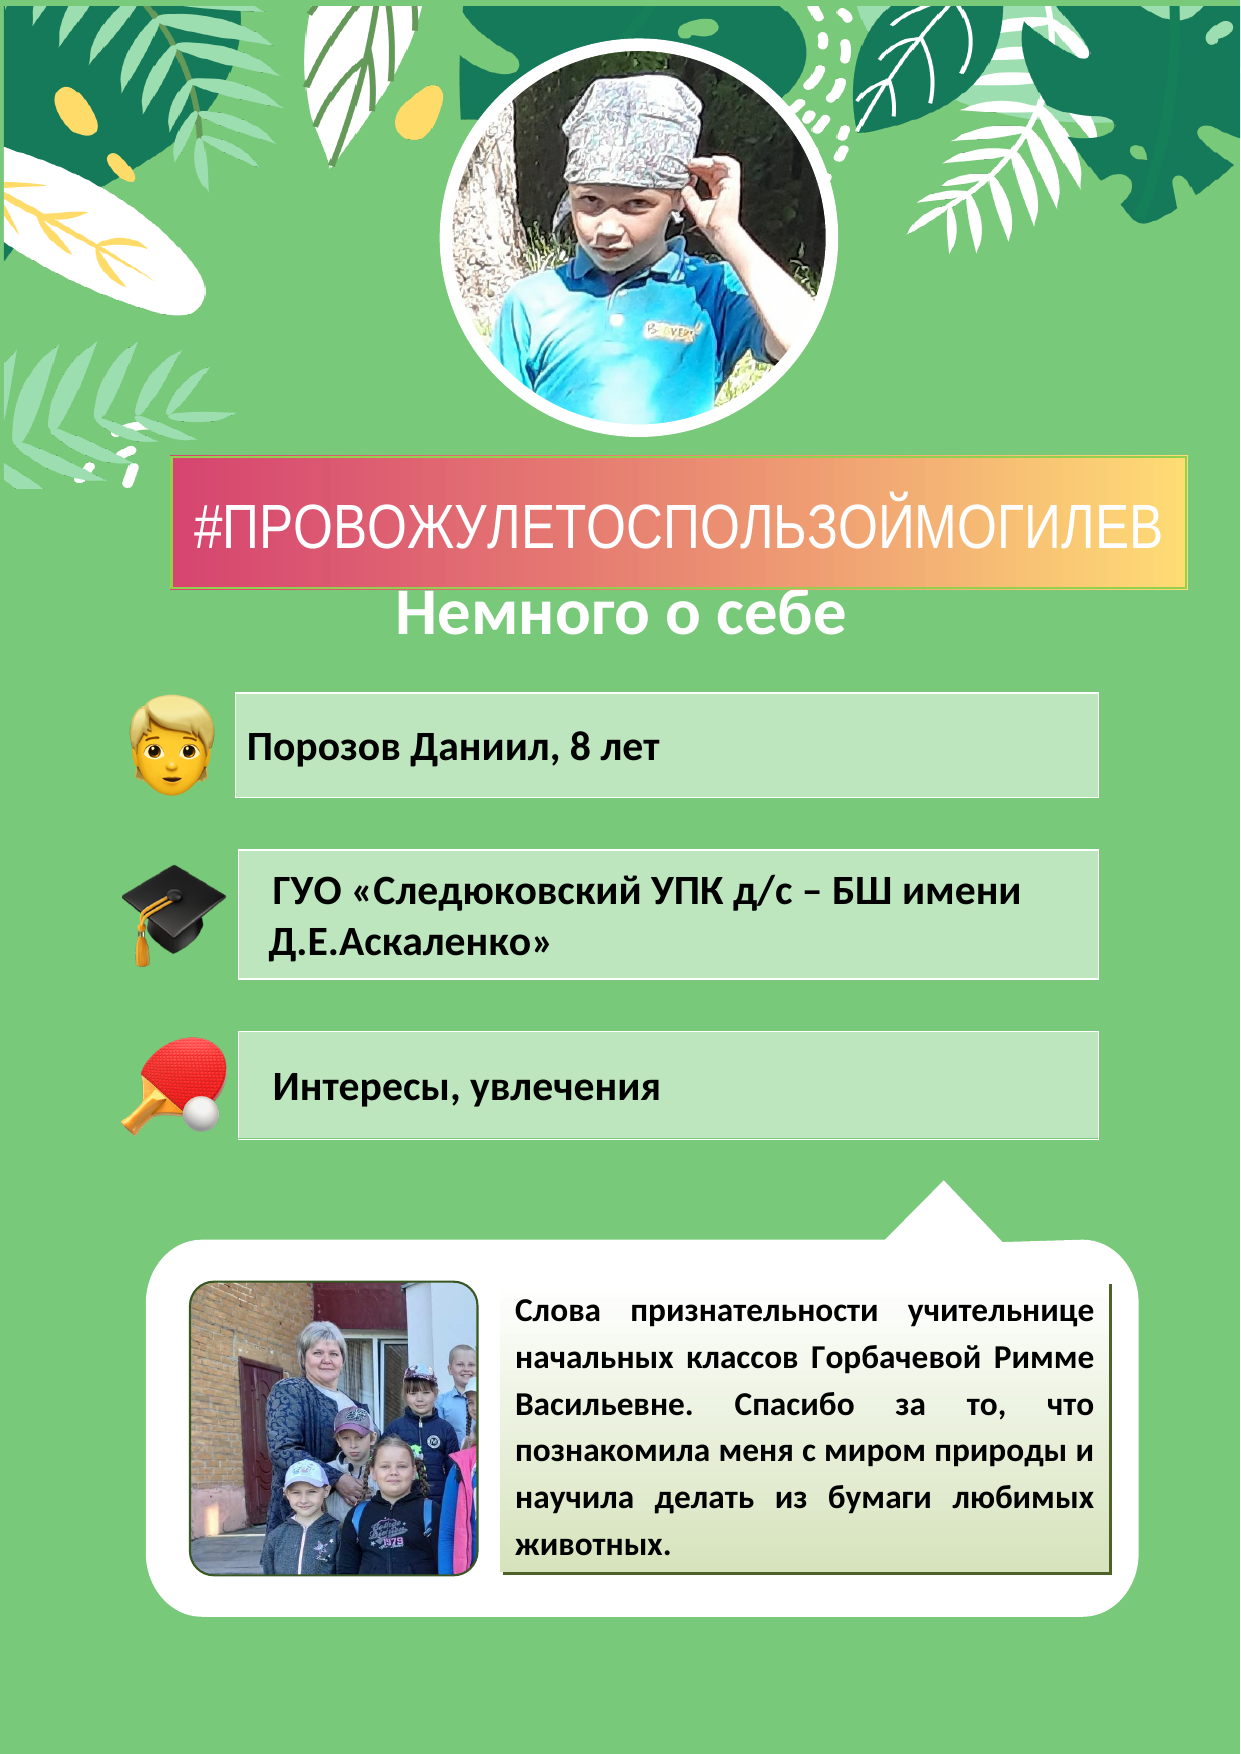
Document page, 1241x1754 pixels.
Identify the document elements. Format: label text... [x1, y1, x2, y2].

picture [120, 693, 224, 797]
text Немного о себе [2, 570, 1240, 651]
table_header Порозов Даниил, 8 лет [236, 694, 1098, 797]
picture [3, 6, 1241, 489]
table_header Интересы, увлечения [239, 1032, 1098, 1138]
picture [120, 861, 228, 968]
table_header [80, 849, 238, 978]
table_header [80, 1031, 238, 1138]
table_header ГУО «Следюковский УПК д/с – БШ имени Д.Е.Аскаленко» [239, 851, 1098, 978]
picture [192, 1283, 476, 1574]
picture [120, 1032, 228, 1139]
table_header [80, 692, 235, 797]
